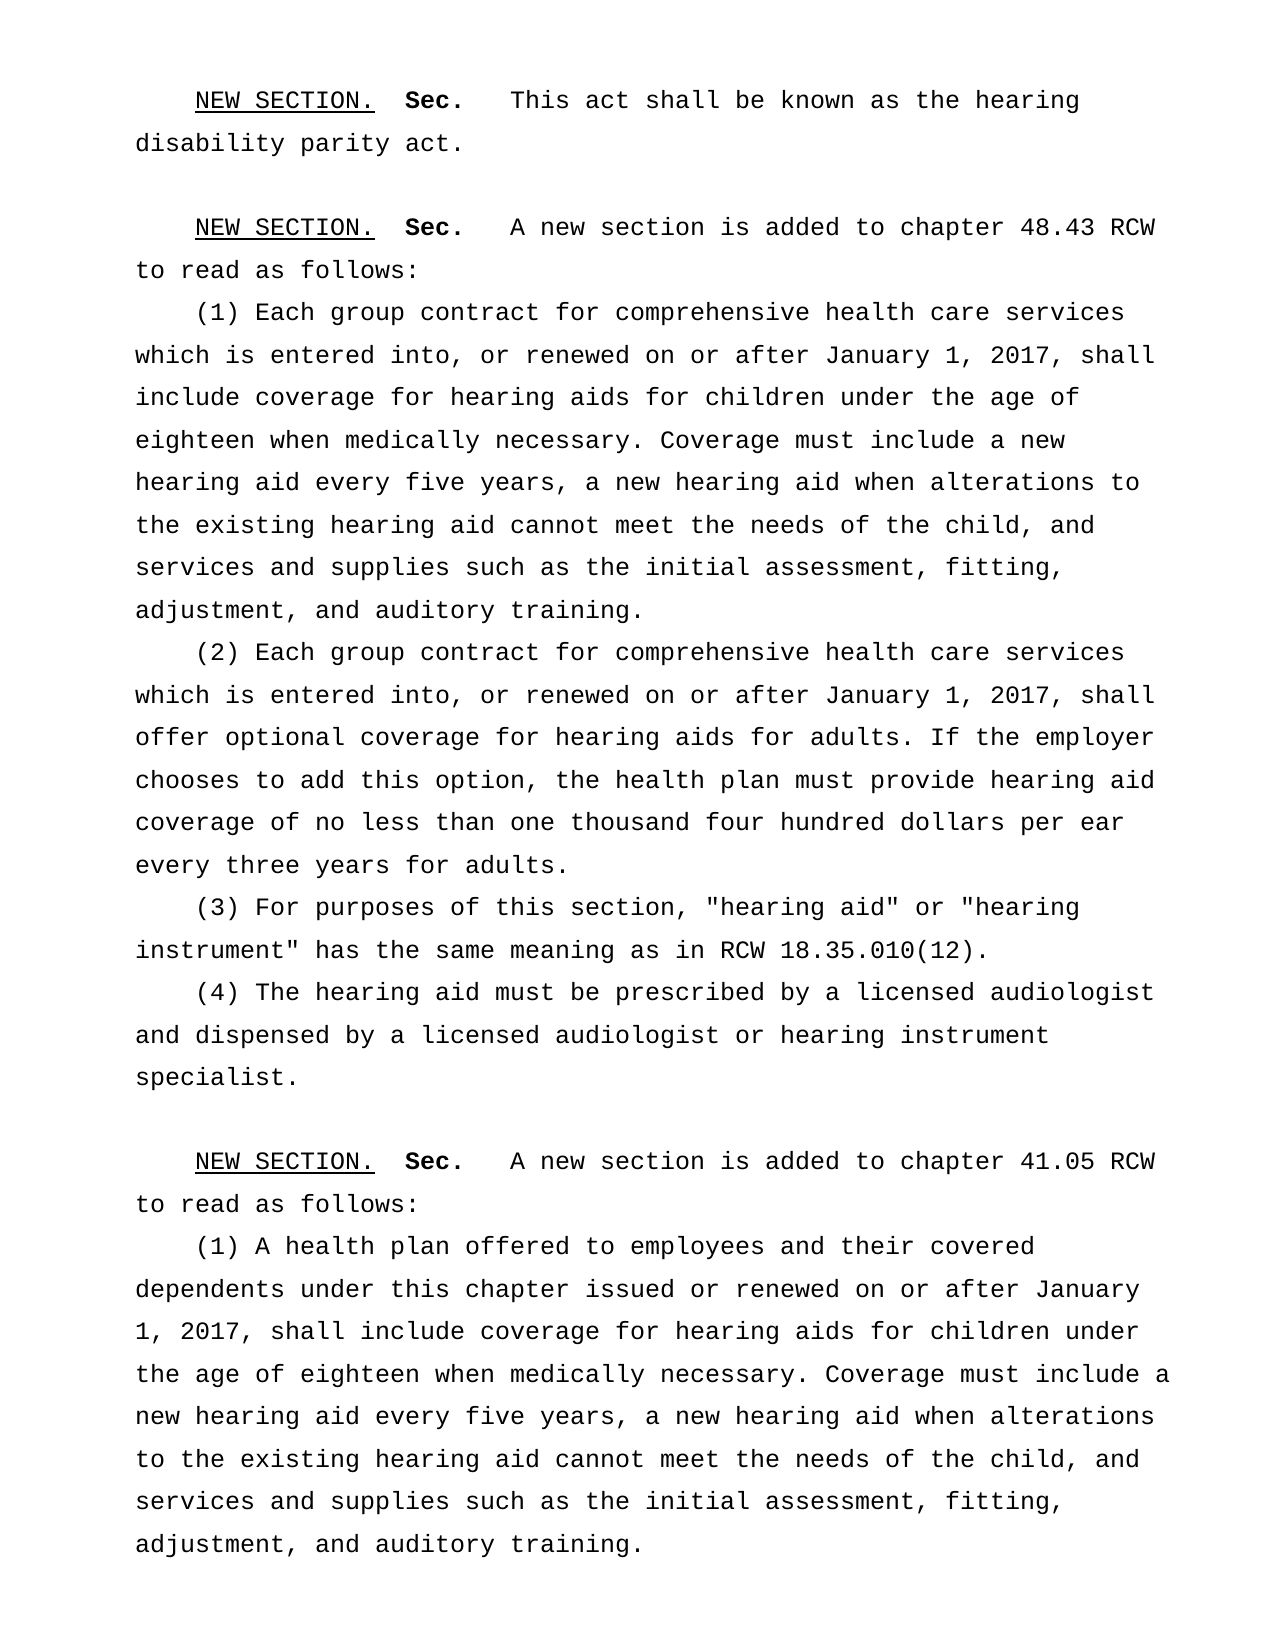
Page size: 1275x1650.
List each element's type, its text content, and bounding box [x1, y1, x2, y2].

text (3) For purposes of this section, "hearing aid" or "hearing instrument" has the same meaning as in RCW 18.35.010(12). [135, 882, 1170, 967]
text NEW SECTION. Sec. A new section is added to chapter 48.43 RCW to read as follows: [135, 202, 1170, 287]
text NEW SECTION. Sec. This act shall be known as the hearing disability parity act. [135, 75, 1170, 160]
text (4) The hearing aid must be prescribed by a licensed audiologist and dispensed by a licensed audiologist or hearing instrument specialist. [135, 967, 1170, 1094]
text (1) Each group contract for comprehensive health care services which is entered into, or renewed on or after January 1, 2017, shall include coverage for hearing aids for children under the age of eighteen when medically necessary. Coverage must include a new hearing aid every five years, a new hearing aid when alterations to the existing hearing aid cannot meet the needs of the child, and services and supplies such as the initial assessment, fitting, adjustment, and auditory training. [135, 287, 1170, 627]
text NEW SECTION. Sec. A new section is added to chapter 41.05 RCW to read as follows: [135, 1136, 1170, 1221]
text (1) A health plan offered to employees and their covered dependents under this chapter issued or renewed on or after January 1, 2017, shall include coverage for hearing aids for children under the age of eighteen when medically necessary. Coverage must include a new hearing aid every five years, a new hearing aid when alterations to the existing hearing aid cannot meet the needs of the child, and services and supplies such as the initial assessment, fitting, adjustment, and auditory training. [135, 1221, 1170, 1561]
text (2) Each group contract for comprehensive health care services which is entered into, or renewed on or after January 1, 2017, shall offer optional coverage for hearing aids for adults. If the employer chooses to add this option, the health plan must provide hearing aid coverage of no less than one thousand four hundred dollars per ear every three years for adults. [135, 627, 1170, 882]
